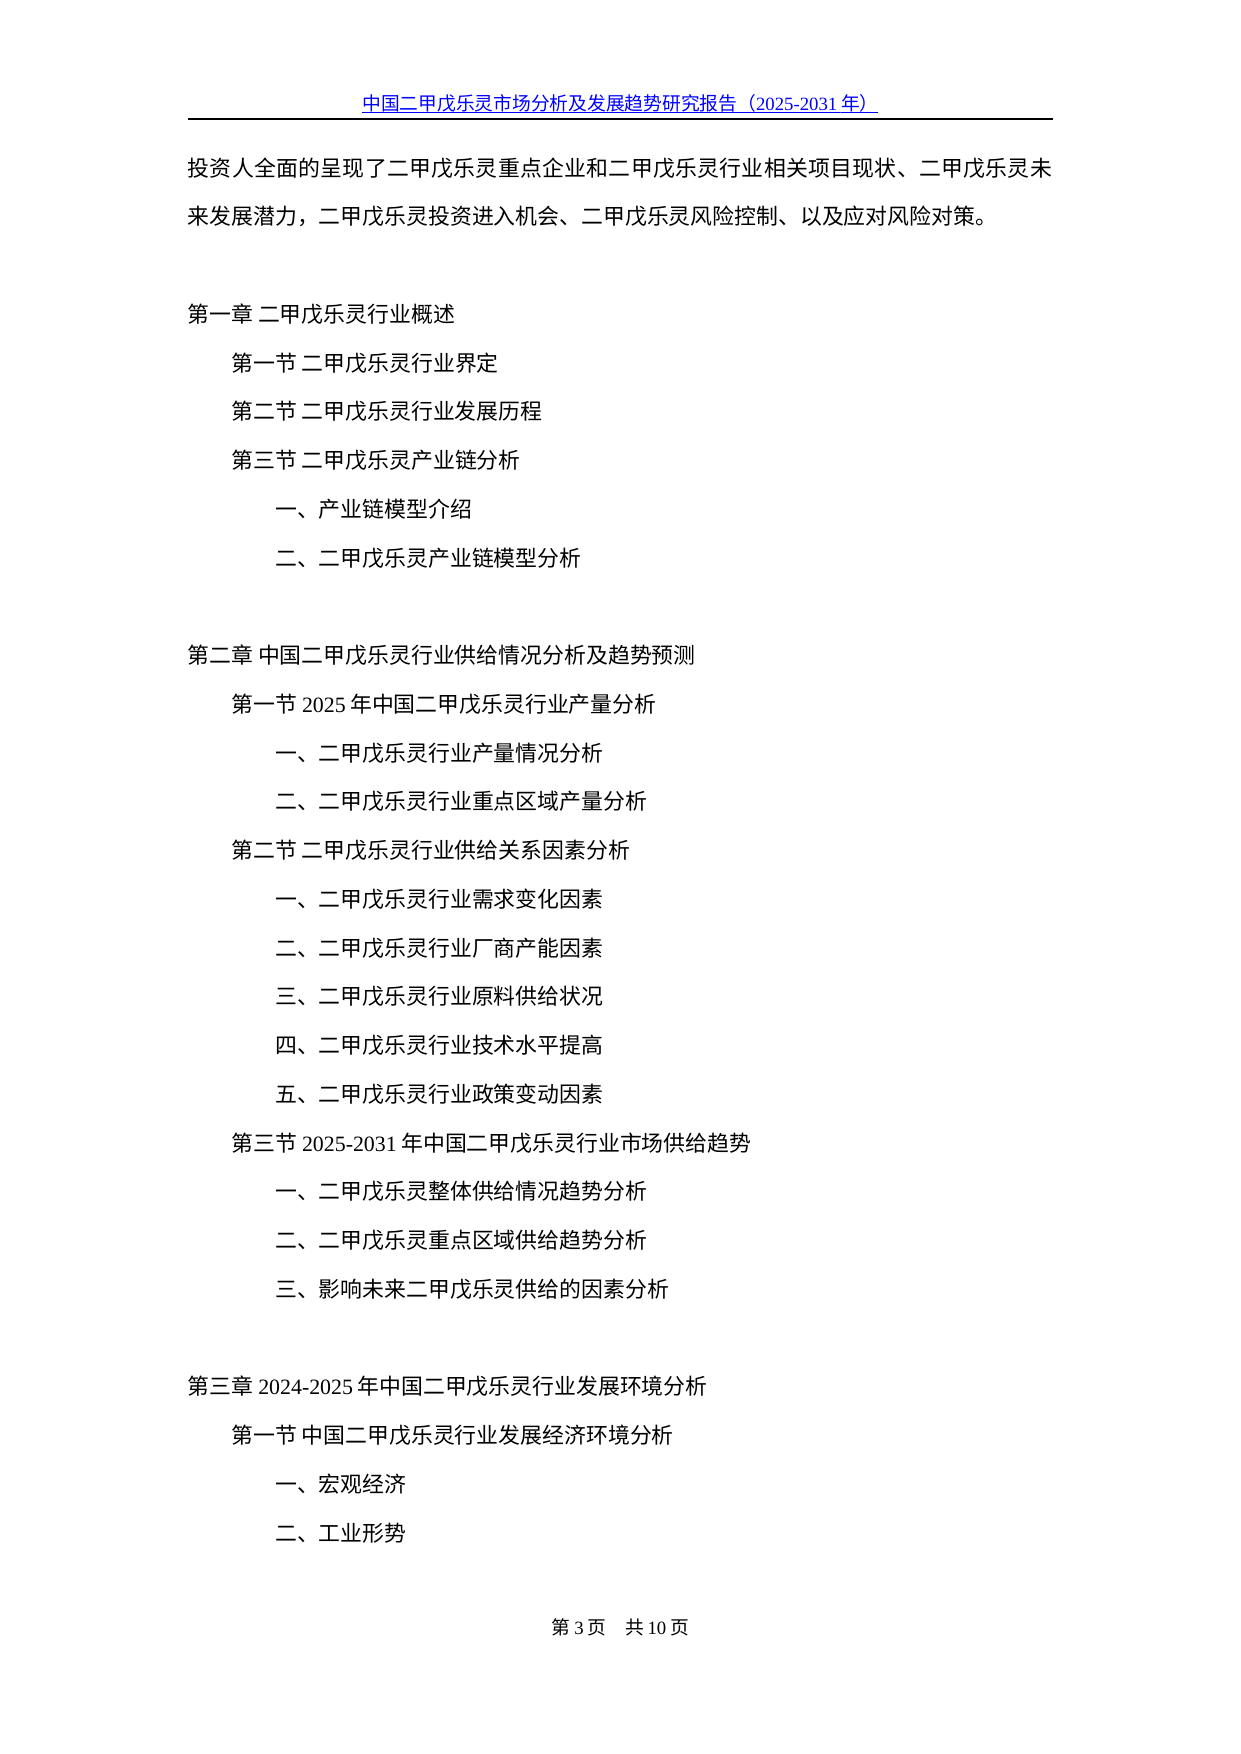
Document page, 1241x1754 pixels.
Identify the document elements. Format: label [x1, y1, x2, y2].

text [187, 150, 1053, 1548]
